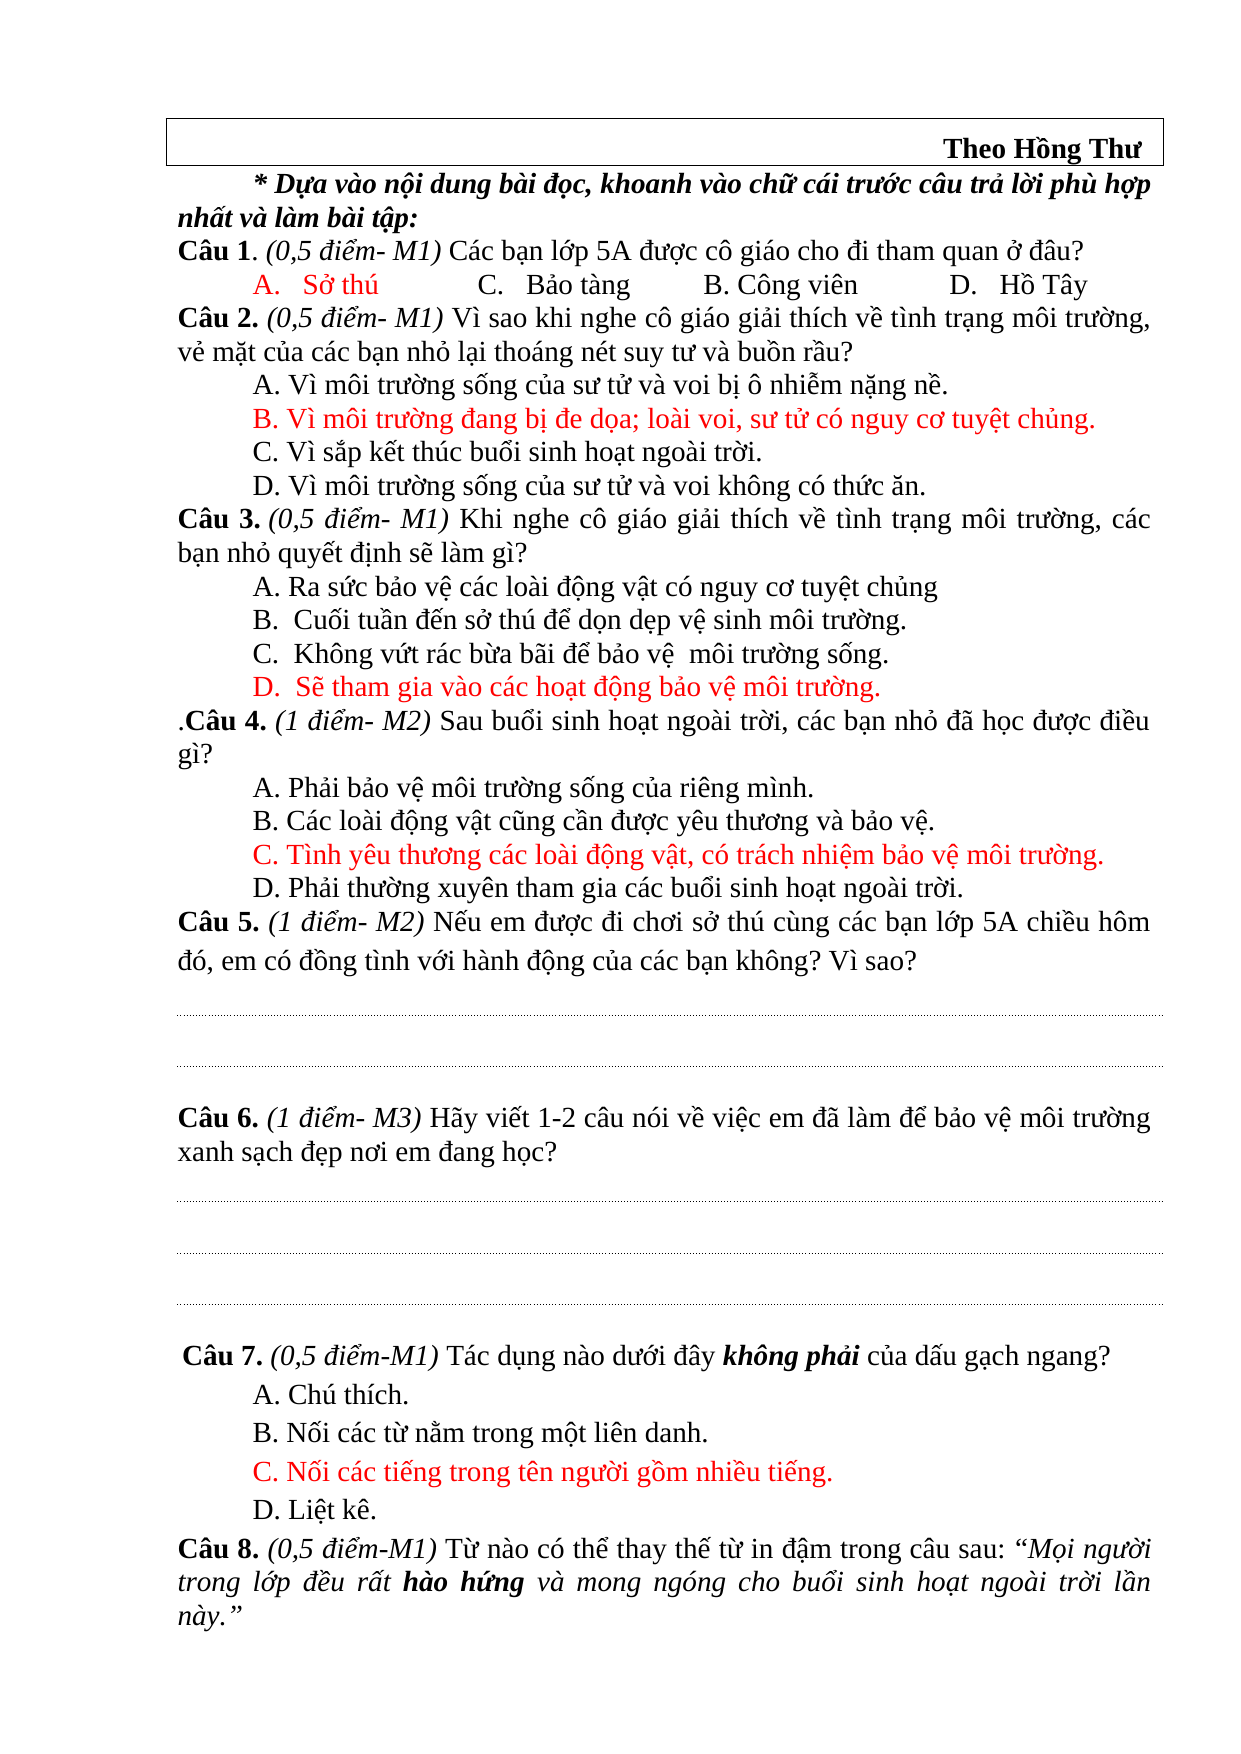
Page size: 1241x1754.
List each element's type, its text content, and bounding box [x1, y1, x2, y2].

text .Câu 4. (1 điểm- M2) Sau buổi sinh hoạt ngoài trời, các bạn nhỏ đã học được điều gì? [177, 703, 1152, 770]
text A. Chú thích. [182, 1377, 1147, 1410]
text A. Vì môi trường sống của sư tử và voi bị ô nhiễm nặng nề. [177, 367, 1152, 401]
text Câu 7. (0,5 điểm-M1) Tác dụng nào dưới đây không phải của dấu gạch ngang? [182, 1338, 1147, 1372]
table_cell [177, 1253, 1163, 1304]
text Câu 5. (1 điểm- M2) Nếu em được đi chơi sở thú cùng các bạn lớp 5A chiều hôm đó, em có đồng tình với hành động của các bạn không? Vì sao? [177, 904, 1152, 976]
text Câu 2. (0,5 điểm- M1) Vì sao khi nghe cô giáo giải thích về tình trạng môi trường, vẻ mặt của các bạn nhỏ lại thoáng nét suy tư và buồn rầu? [177, 300, 1152, 367]
text B. Cuối tuần đến sở thú để dọn dẹp vệ sinh môi trường. [252, 602, 1152, 636]
table_header [177, 1015, 1163, 1066]
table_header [167, 119, 1163, 165]
text Câu 3. (0,5 điểm- M1) Khi nghe cô giáo giải thích về tình trạng môi trường, các bạn nhỏ quyết định sẽ làm gì? [177, 502, 1152, 569]
text A. Sở thú C. Bảo tàng B. Công viên D. Hồ Tây [252, 267, 1152, 300]
text C. Vì sắp kết thúc buổi sinh hoạt ngoài trời. [252, 434, 1152, 468]
text D. Sẽ tham gia vào các hoạt động bảo vệ môi trường. [252, 669, 1152, 703]
text Câu 8. (0,5 điểm-M1) Từ nào có thể thay thế từ in đậm trong câu sau: “Mọi người trong lớp đều rất hào hứng và mong ngóng cho buổi sinh hoạt ngoài trời lần này.” [177, 1531, 1152, 1632]
text D. Vì môi trường sống của sư tử và voi không có thức ăn. [252, 468, 1152, 502]
text C. Nối các tiếng trong tên người gồm nhiều tiếng. [182, 1454, 1147, 1487]
text D. Phải thường xuyên tham gia các buổi sinh hoạt ngoài trời. [252, 871, 1152, 904]
text C. Tình yêu thương các loài động vật, có trách nhiệm bảo vệ môi trường. [252, 837, 1152, 871]
text D. Liệt kê. [182, 1492, 1147, 1526]
text A. Ra sức bảo vệ các loài động vật có nguy cơ tuyệt chủng [252, 569, 1152, 602]
text Câu 6. (1 điểm- M3) Hãy viết 1-2 câu nói về việc em đã làm để bảo vệ môi trường xanh sạch đẹp nơi em đang học? [177, 1101, 1152, 1168]
text B. Vì môi trường đang bị đe dọa; loài voi, sư tử có nguy cơ tuyệt chủng. [177, 401, 1152, 434]
table_header [177, 1201, 1163, 1252]
text C. Không vứt rác bừa bãi để bảo vệ môi trường sống. [252, 636, 1152, 669]
text B. Nối các từ nằm trong một liên danh. [182, 1415, 1147, 1449]
text Câu 1. (0,5 điểm- M1) Các bạn lớp 5A được cô giáo cho đi tham quan ở đâu? [177, 233, 1152, 267]
text * Dựa vào nội dung bài đọc, khoanh vào chữ cái trước câu trả lời phù hợp nhất và làm bài tập: [177, 166, 1152, 233]
text B. Các loài động vật cũng cần được yêu thương và bảo vệ. [252, 803, 1152, 837]
text A. Phải bảo vệ môi trường sống của riêng mình. [252, 770, 1152, 803]
